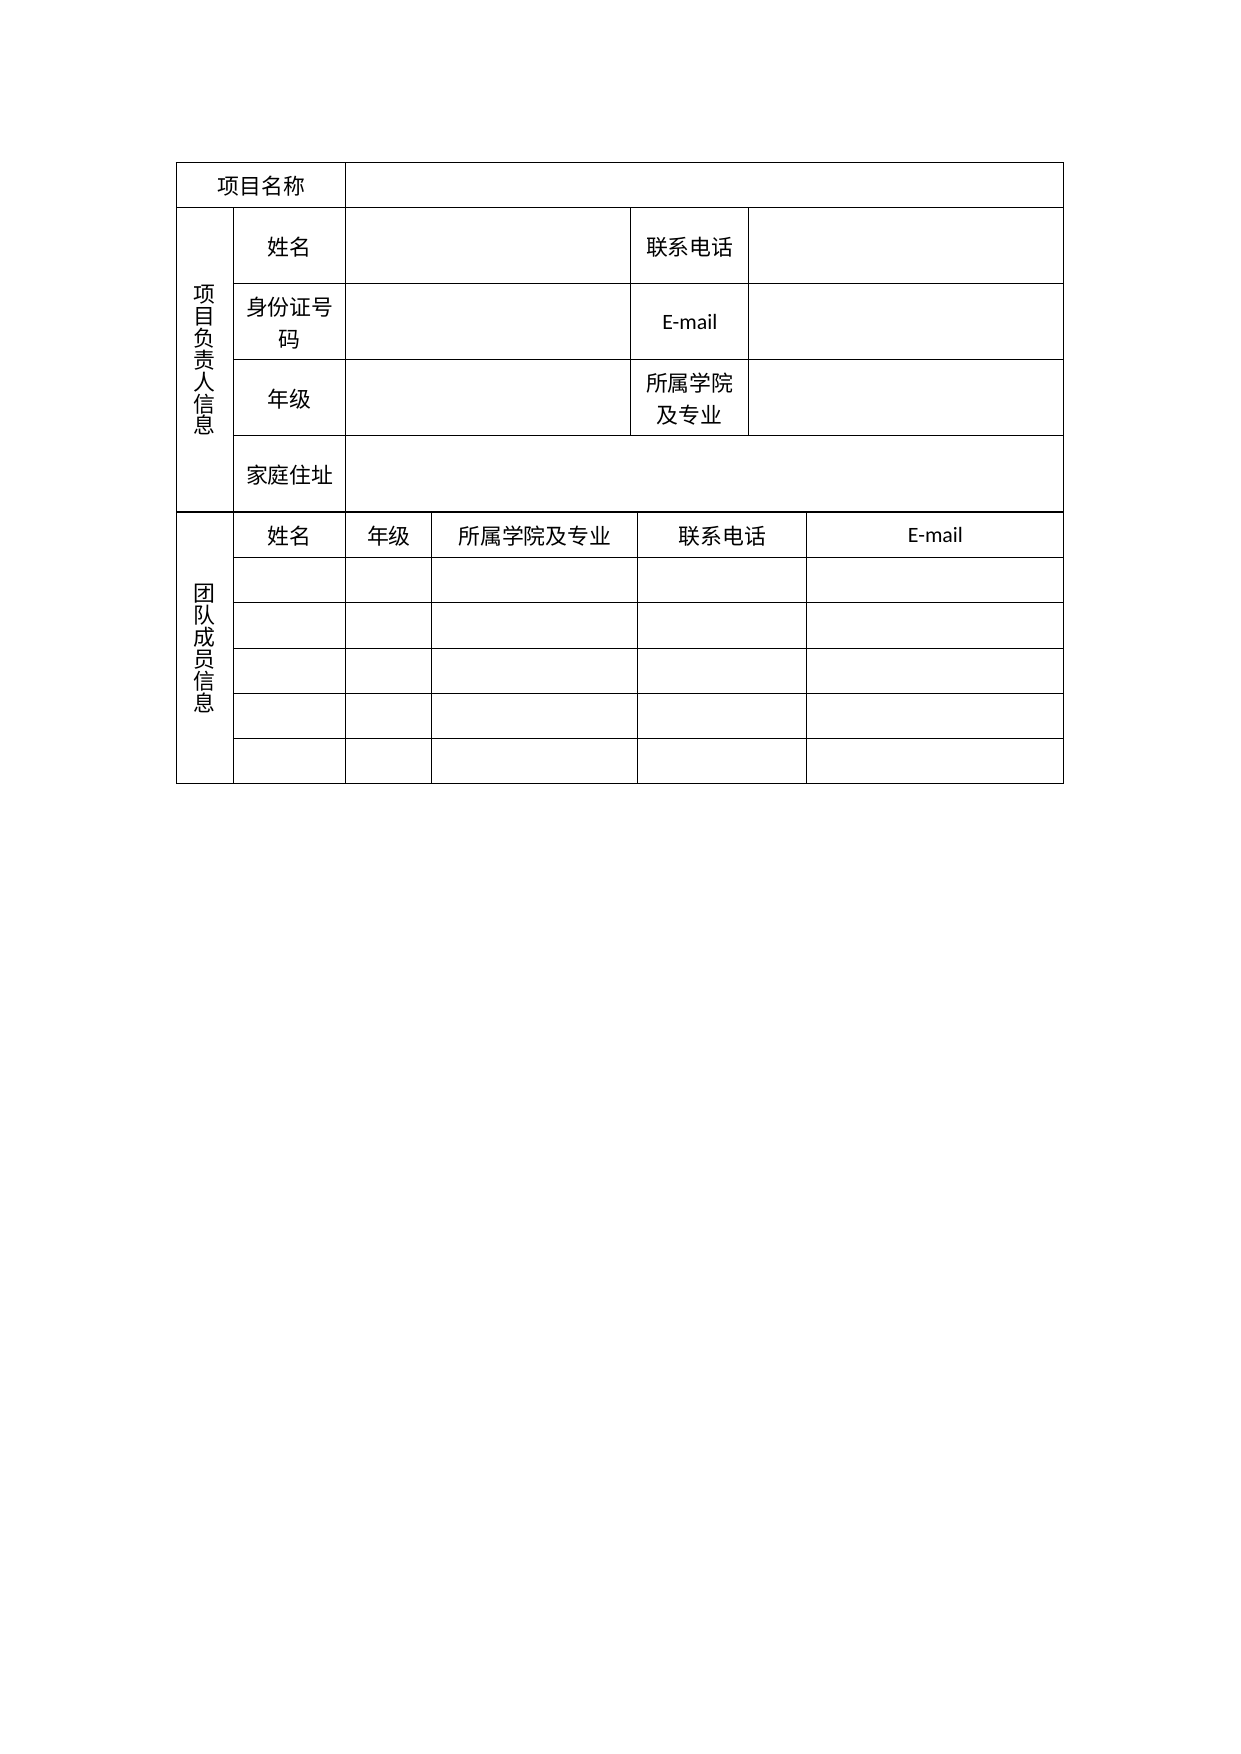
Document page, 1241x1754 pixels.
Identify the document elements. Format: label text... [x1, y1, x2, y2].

table_cell [234, 694, 345, 738]
table_cell [234, 603, 345, 647]
table_cell 家庭住址 [234, 436, 345, 511]
table_cell 联系电话 [631, 208, 748, 283]
table_cell [346, 739, 431, 783]
table_cell [432, 694, 637, 738]
table_cell [346, 649, 431, 693]
table_cell [638, 558, 806, 602]
table_cell [638, 739, 806, 783]
table_cell 姓名 [234, 208, 345, 283]
table_cell 团队成员信息 [177, 513, 233, 783]
table_cell [807, 649, 1063, 693]
table_cell [234, 739, 345, 783]
table_cell 所属学院及专业 [432, 513, 637, 557]
table_cell [346, 208, 630, 283]
table_cell E-mail [807, 513, 1063, 557]
table_header [346, 163, 1063, 207]
table_cell [807, 558, 1063, 602]
table_cell [638, 649, 806, 693]
table_cell E-mail [631, 284, 748, 359]
table_cell [346, 694, 431, 738]
table_cell [234, 649, 345, 693]
table_cell 所属学院及专业 [631, 360, 748, 435]
table_cell 年级 [234, 360, 345, 435]
table_cell [432, 739, 637, 783]
table_cell 年级 [346, 513, 431, 557]
table_cell 项目负责人信息 [177, 208, 233, 511]
table_cell [346, 558, 431, 602]
table_cell [432, 558, 637, 602]
table_cell [432, 603, 637, 647]
table_cell [346, 603, 431, 647]
table_cell 身份证号码 [234, 284, 345, 359]
table_cell [346, 436, 1063, 511]
table_cell [807, 694, 1063, 738]
table_cell [346, 360, 630, 435]
table_cell [432, 649, 637, 693]
table_cell 联系电话 [638, 513, 806, 557]
table_cell [234, 558, 345, 602]
table_cell [346, 284, 630, 359]
table_cell [807, 739, 1063, 783]
table_header 项目名称 [177, 163, 345, 207]
table_cell [749, 360, 1063, 435]
table_cell [638, 603, 806, 647]
table_cell [638, 694, 806, 738]
table_cell [807, 603, 1063, 647]
table_cell [749, 284, 1063, 359]
table_cell [749, 208, 1063, 283]
table_cell 姓名 [234, 513, 345, 557]
